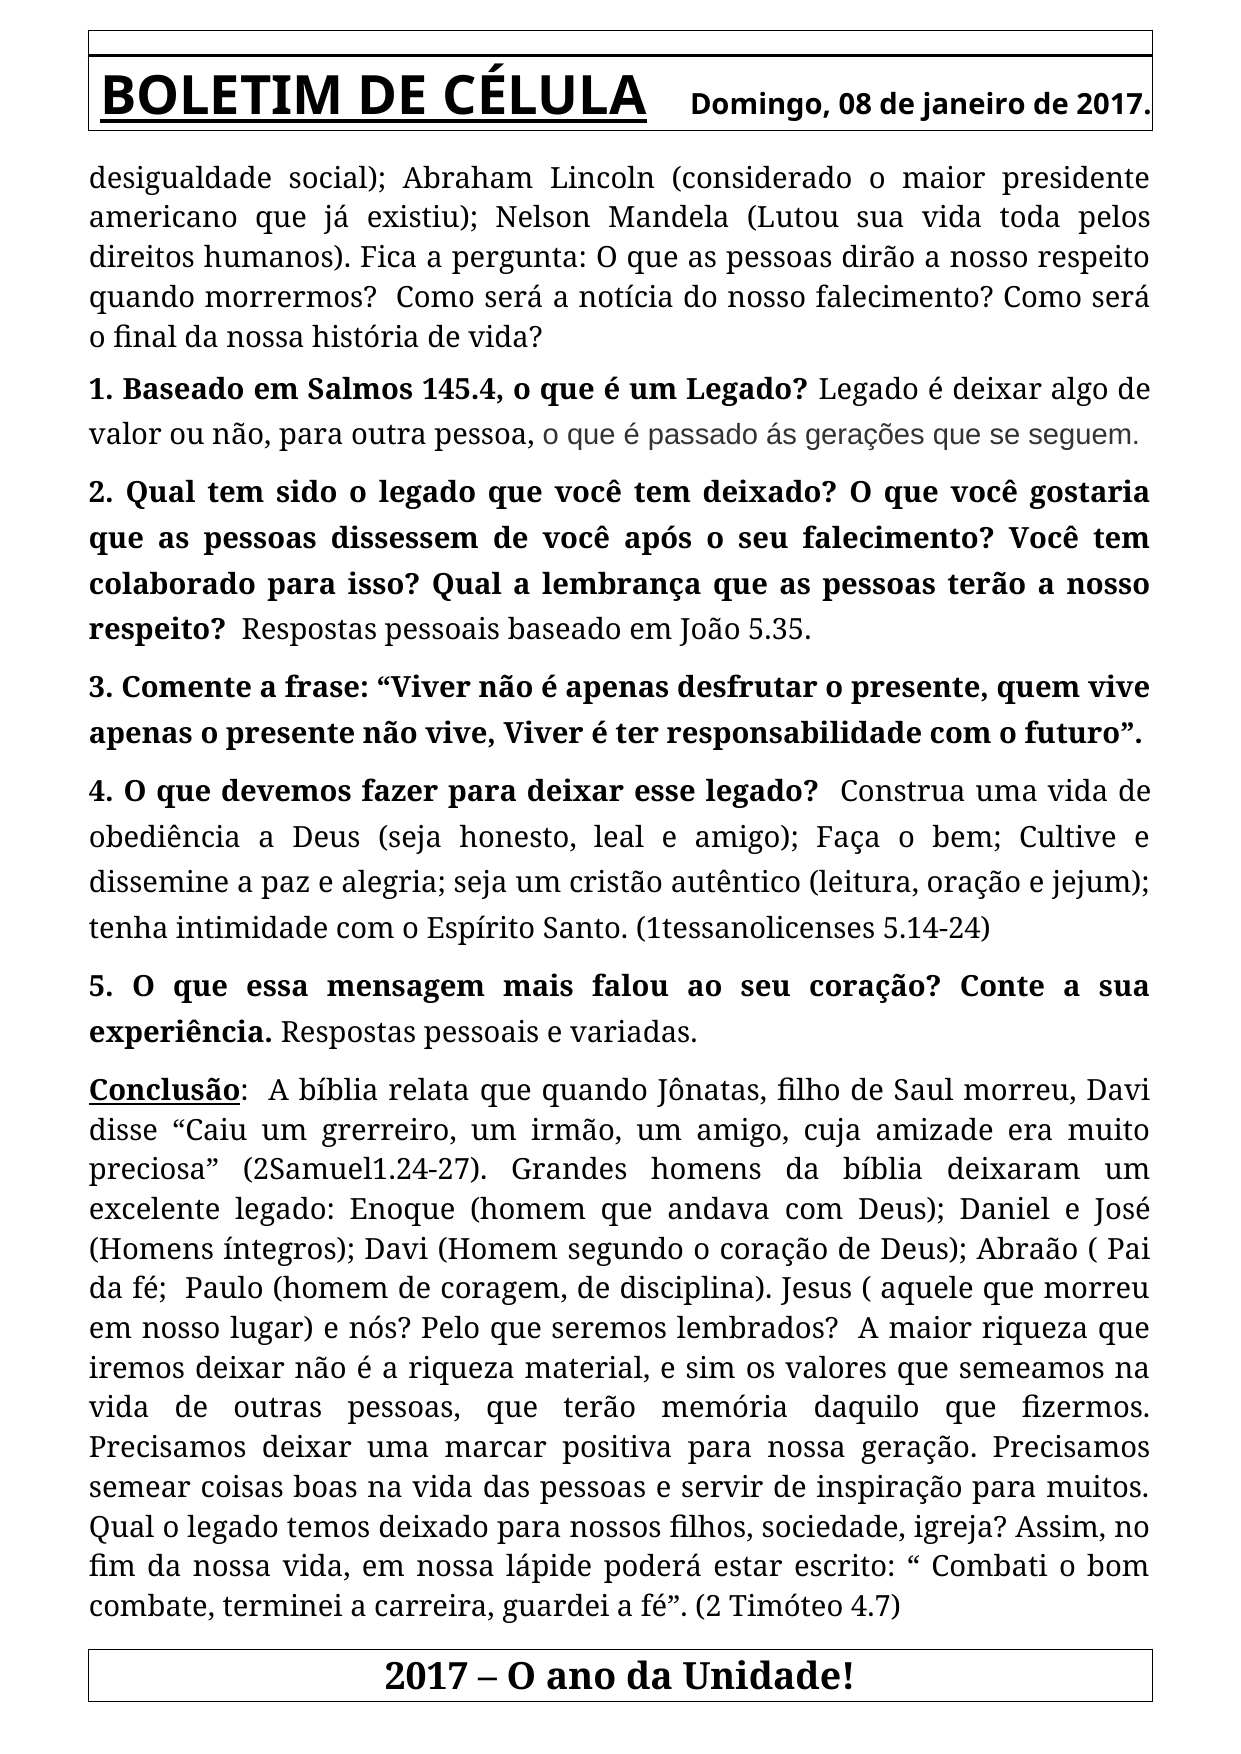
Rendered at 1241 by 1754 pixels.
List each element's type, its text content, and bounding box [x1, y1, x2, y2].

text Conclusão: A bíblia relata que quando Jônatas, filho de Saul morreu, Davi disse “Caiu um grerreiro, um irmão, um amigo, cuja amizade era muito preciosa” (2Samuel1.24-27). Grandes homens da bíblia deixaram um excelente legado: Enoque (homem que andava com Deus); Daniel e José (Homens íntegros); Davi (Homem segundo o coração de Deus); Abraão ( Pai da fé; Paulo (homem de coragem, de disciplina). Jesus ( aquele que morreu em nosso lugar) e nós? Pelo que seremos lembrados? A maior riqueza que iremos deixar não é a riqueza material, e sim os valores que semeamos na vida de outras pessoas, que terão memória daquilo que fizermos. Precisamos deixar uma marcar positiva para nossa geração. Precisamos semear coisas boas na vida das pessoas e servir de inspiração para muitos. Qual o legado temos deixado para nossos filhos, sociedade, igreja? Assim, no fim da nossa vida, em nossa lápide poderá estar escrito: “ Combati o bom combate, terminei a carreira, guardei a fé”. (2 Timóteo 4.7) [89, 1069, 1152, 1625]
text 5. O que essa mensagem mais falou ao seu coração? Conte a sua experiência. Respostas pessoais e variadas. [89, 966, 1152, 1051]
text 2. Qual tem sido o legado que você tem deixado? O que você gostaria que as pessoas dissessem de você após o seu falecimento? Você tem colaborado para isso? Qual a lembrança que as pessoas terão a nosso respeito? Respostas pessoais baseado em João 5.35. [89, 472, 1152, 648]
text 4. O que devemos fazer para deixar esse legado? Construa uma vida de obediência a Deus (seja honesto, leal e amigo); Faça o bem; Cultive e dissemine a paz e alegria; seja um cristão autêntico (leitura, oração e jejum); tenha intimidade com o Espírito Santo. (1tessanolicenses 5.14-24) [89, 771, 1152, 947]
text 1. Baseado em Salmos 145.4, o que é um Legado? Legado é deixar algo de valor ou não, para outra pessoa, o que é passado ás gerações que se seguem. [89, 368, 1152, 453]
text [89, 157, 1152, 356]
text 3. Comente a frase: “Viver não é apenas desfrutar o presente, quem vive apenas o presente não vive, Viver é ter responsabilidade com o futuro”. [89, 667, 1152, 752]
